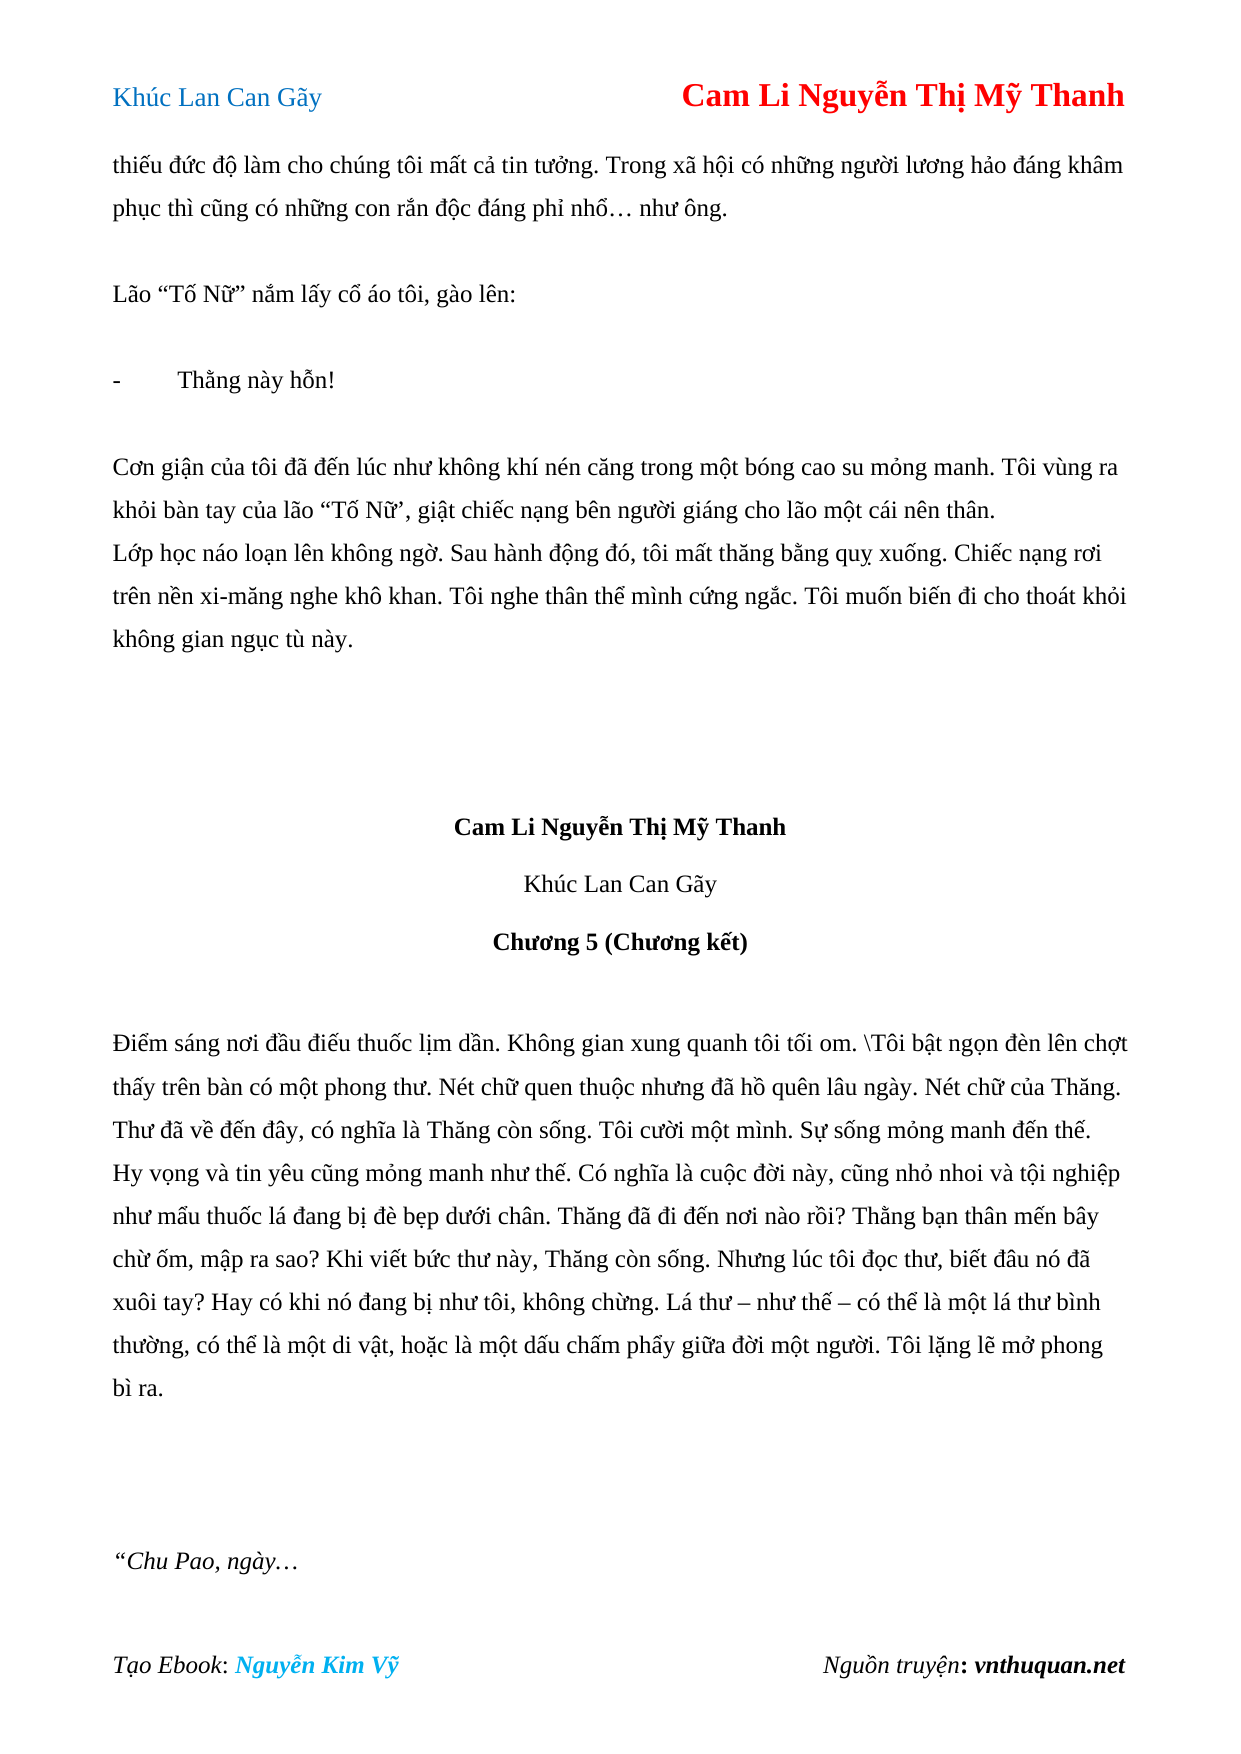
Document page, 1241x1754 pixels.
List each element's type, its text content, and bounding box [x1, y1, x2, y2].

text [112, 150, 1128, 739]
text Cam Li Nguyễn Thị Mỹ Thanh [112, 812, 1128, 840]
text Chương 5 (Chương kết) [112, 927, 1128, 956]
text Khúc Lan Can Gãy [112, 869, 1128, 898]
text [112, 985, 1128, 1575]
